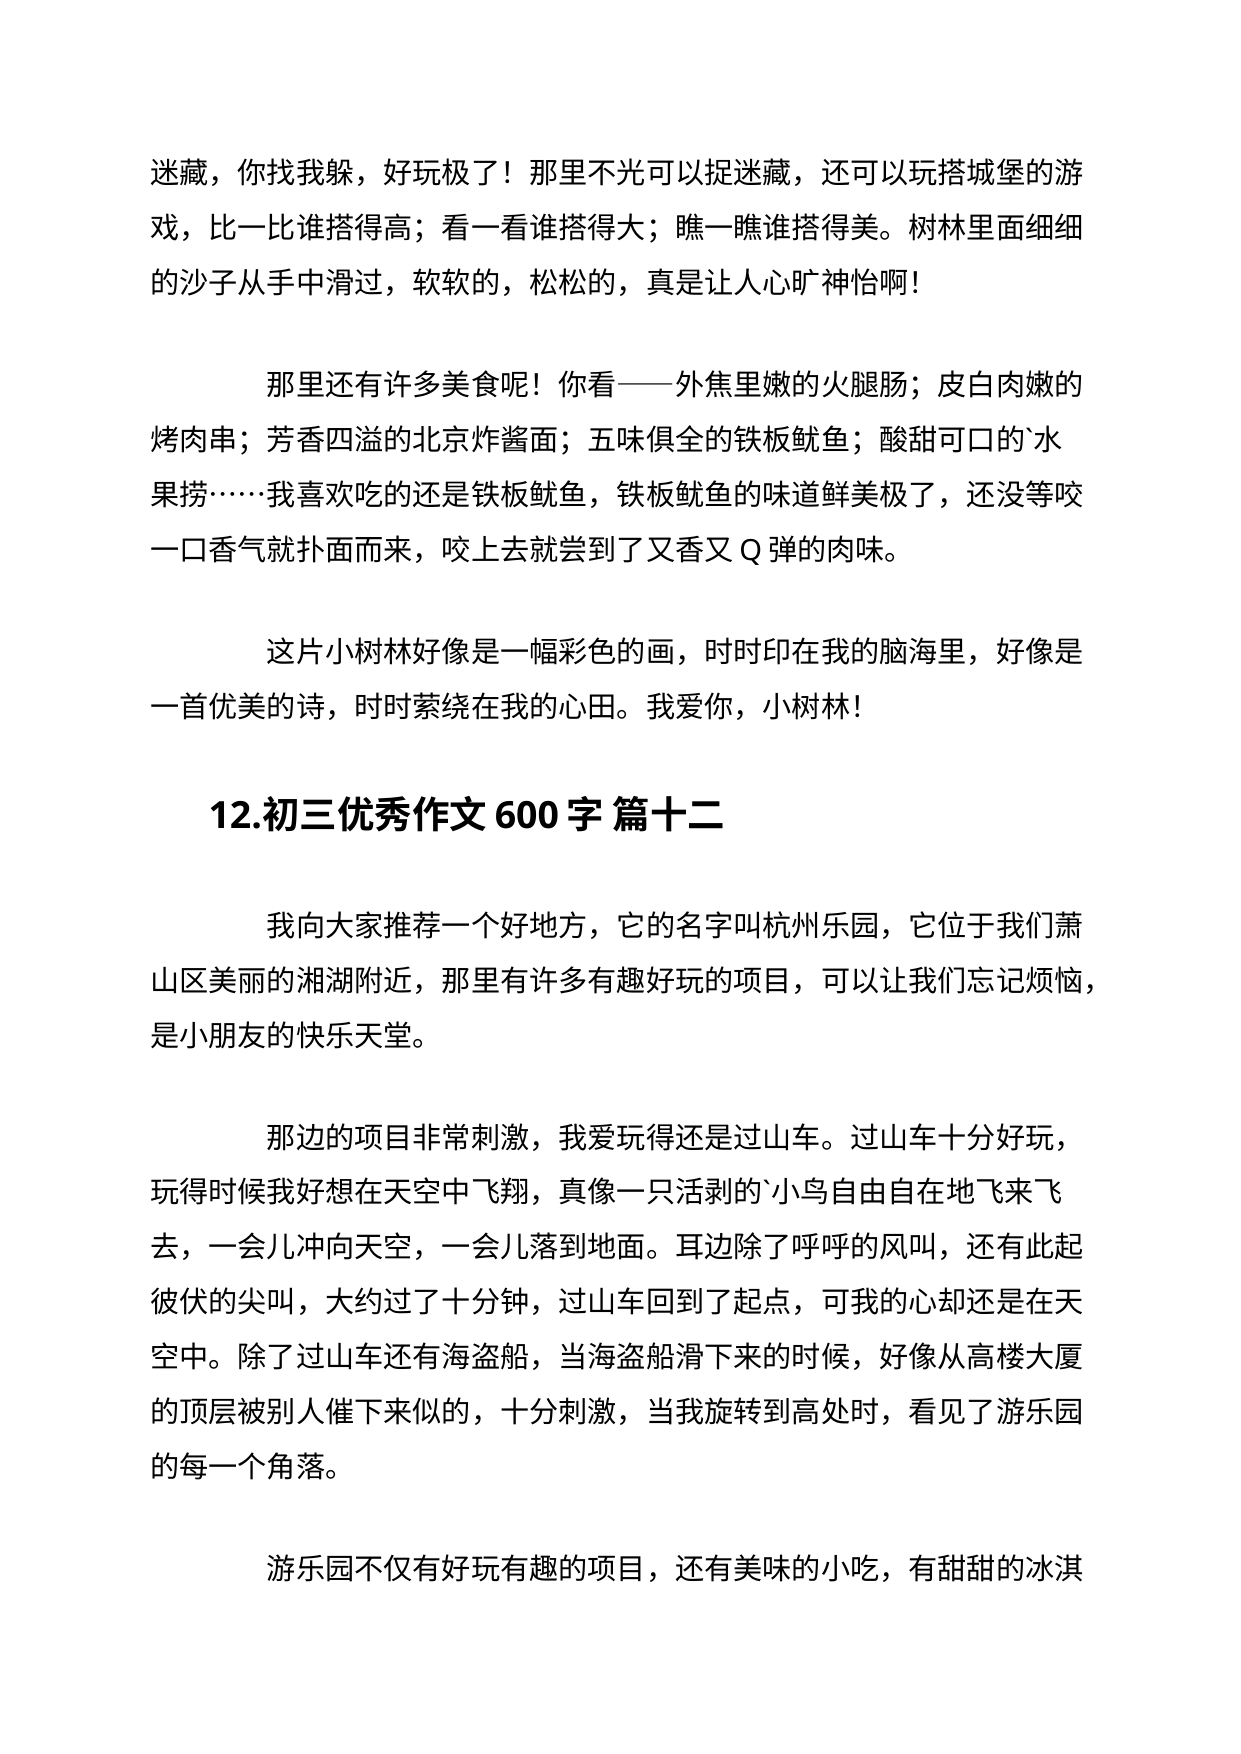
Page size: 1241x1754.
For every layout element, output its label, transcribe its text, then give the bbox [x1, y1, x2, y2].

text 那边的项目非常刺激，我爱玩得还是过山车。过山车十分好玩，玩得时候我好想在天空中飞翔，真像一只活剥的`小鸟自由自在地飞来飞去，一会儿冲向天空，一会儿落到地面。耳边除了呼呼的风叫，还有此起彼伏的尖叫，大约过了十分钟，过山车回到了起点，可我的心却还是在天空中。除了过山车还有海盗船，当海盗船滑下来的时候，好像从高楼大厦的顶层被别人催下来似的，十分刺激，当我旋转到高处时，看见了游乐园的每一个角落。 [150, 1114, 1090, 1486]
text 12.初三优秀作文600字 篇十二 [150, 785, 1090, 839]
text 那里还有许多美食呢！你看——外焦里嫩的火腿肠；皮白肉嫩的烤肉串；芳香四溢的北京炸酱面；五味俱全的铁板鱿鱼；酸甜可口的`水果捞……我喜欢吃的还是铁板鱿鱼，铁板鱿鱼的味道鲜美极了，还没等咬一口香气就扑面而来，咬上去就尝到了又香又Q弹的肉味。 [150, 362, 1090, 569]
text 我向大家推荐一个好地方，它的名字叫杭州乐园，它位于我们萧山区美丽的湘湖附近，那里有许多有趣好玩的项目，可以让我们忘记烦恼，是小朋友的快乐天堂。 [150, 903, 1090, 1055]
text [150, 150, 1090, 302]
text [150, 1545, 1090, 1588]
text 这片小树林好像是一幅彩色的画，时时印在我的脑海里，好像是一首优美的诗，时时萦绕在我的心田。我爱你，小树林！ [150, 628, 1090, 726]
